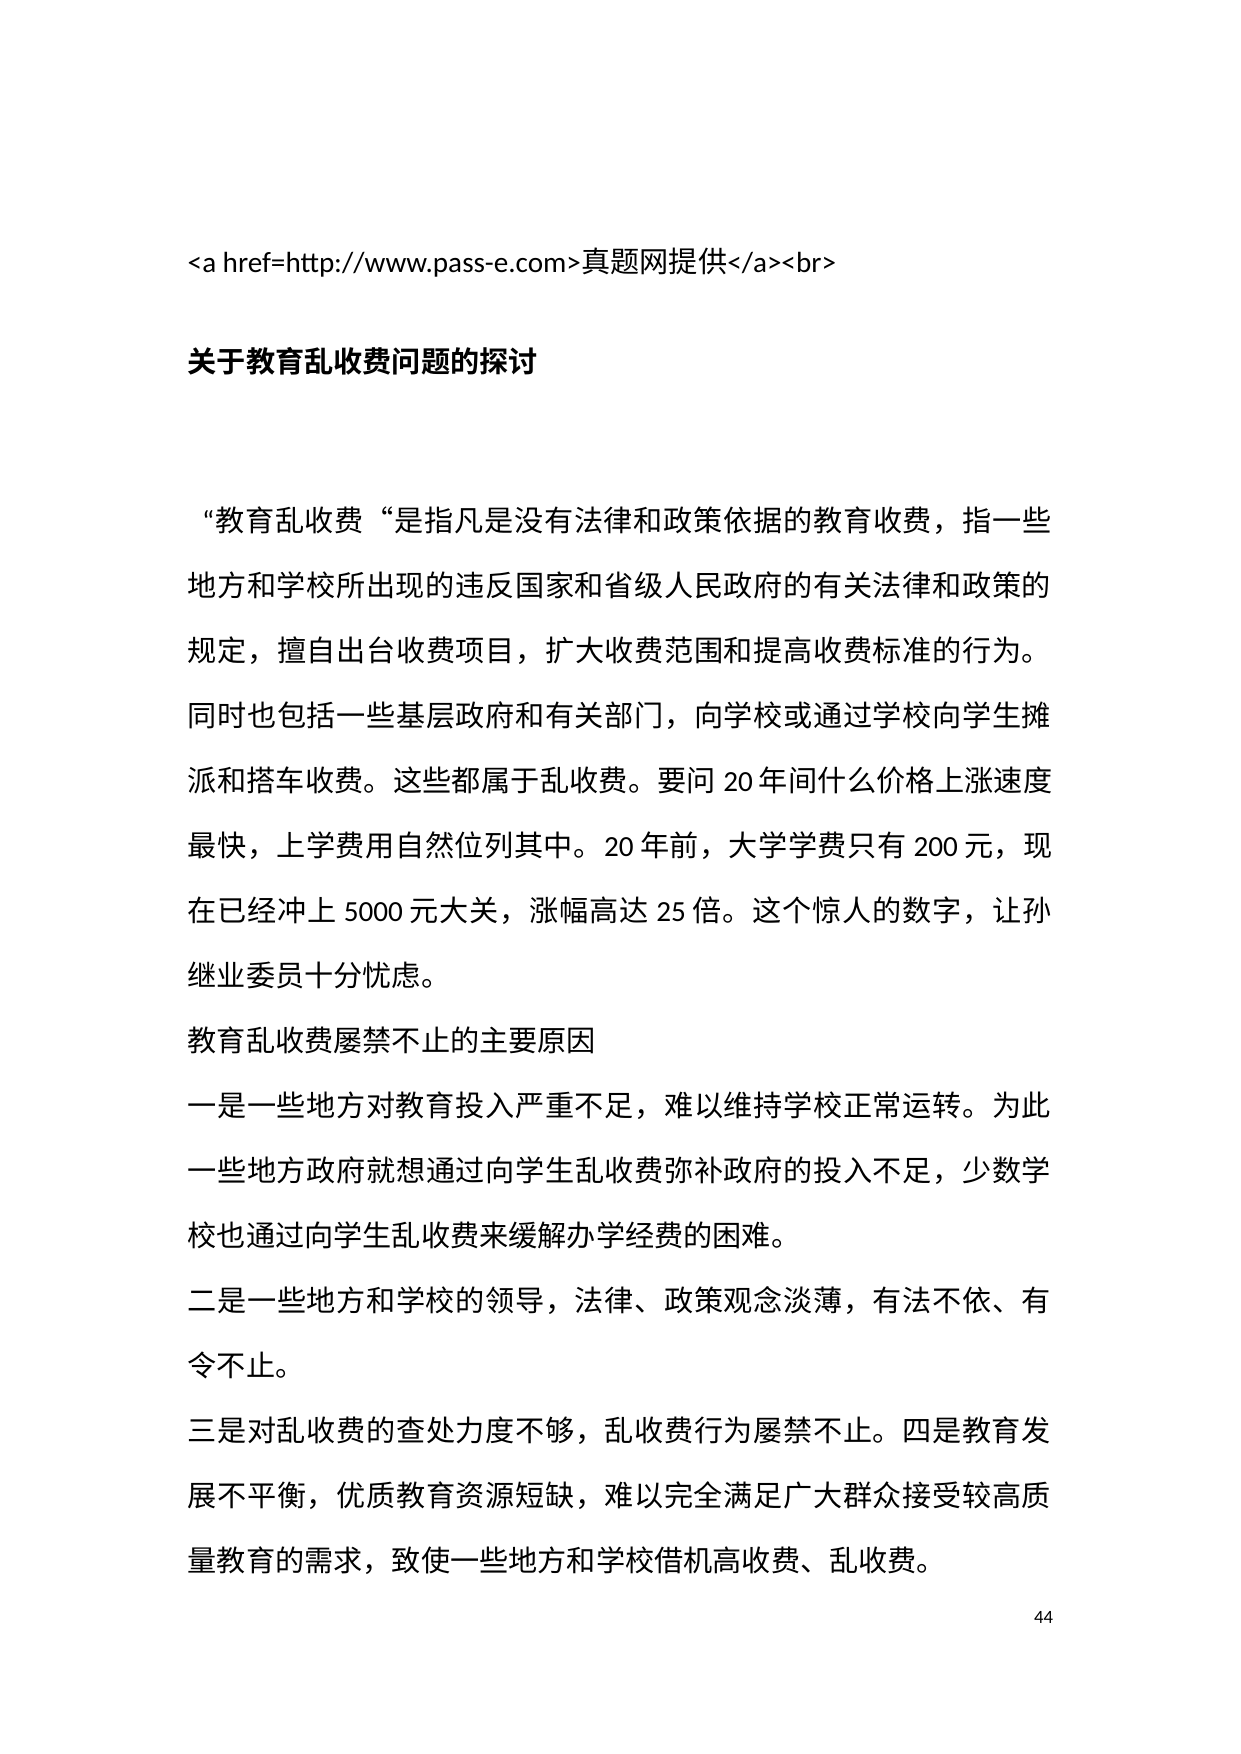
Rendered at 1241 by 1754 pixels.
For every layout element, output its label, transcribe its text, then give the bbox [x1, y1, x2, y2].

subtitle 关于教育乱收费问题的探讨 [187, 327, 1053, 392]
text 二是一些地方和学校的领导，法律、政策观念淡薄，有法不依、有令不止。 [187, 1266, 1053, 1396]
text “教育乱收费“是指凡是没有法律和政策依据的教育收费，指一些地方和学校所出现的违反国家和省级人民政府的有关法律和政策的规定，擅自出台收费项目，扩大收费范围和提高收费标准的行为。同时也包括一些基层政府和有关部门，向学校或通过学校向学生摊派和搭车收费。这些都属于乱收费。要问20年间什么价格上涨速度最快，上学费用自然位列其中。20年前，大学学费只有200元，现在已经冲上5000元大关，涨幅高达25倍。这个惊人的数字，让孙继业委员十分忧虑。 [187, 486, 1053, 1006]
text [187, 227, 1053, 292]
text 教育乱收费屡禁不止的主要原因 [187, 1006, 1053, 1071]
text 一是一些地方对教育投入严重不足，难以维持学校正常运转。为此一些地方政府就想通过向学生乱收费弥补政府的投入不足，少数学校也通过向学生乱收费来缓解办学经费的困难。 [187, 1071, 1053, 1266]
text 三是对乱收费的查处力度不够，乱收费行为屡禁不止。四是教育发展不平衡，优质教育资源短缺，难以完全满足广大群众接受较高质量教育的需求，致使一些地方和学校借机高收费、乱收费。 [187, 1396, 1053, 1591]
